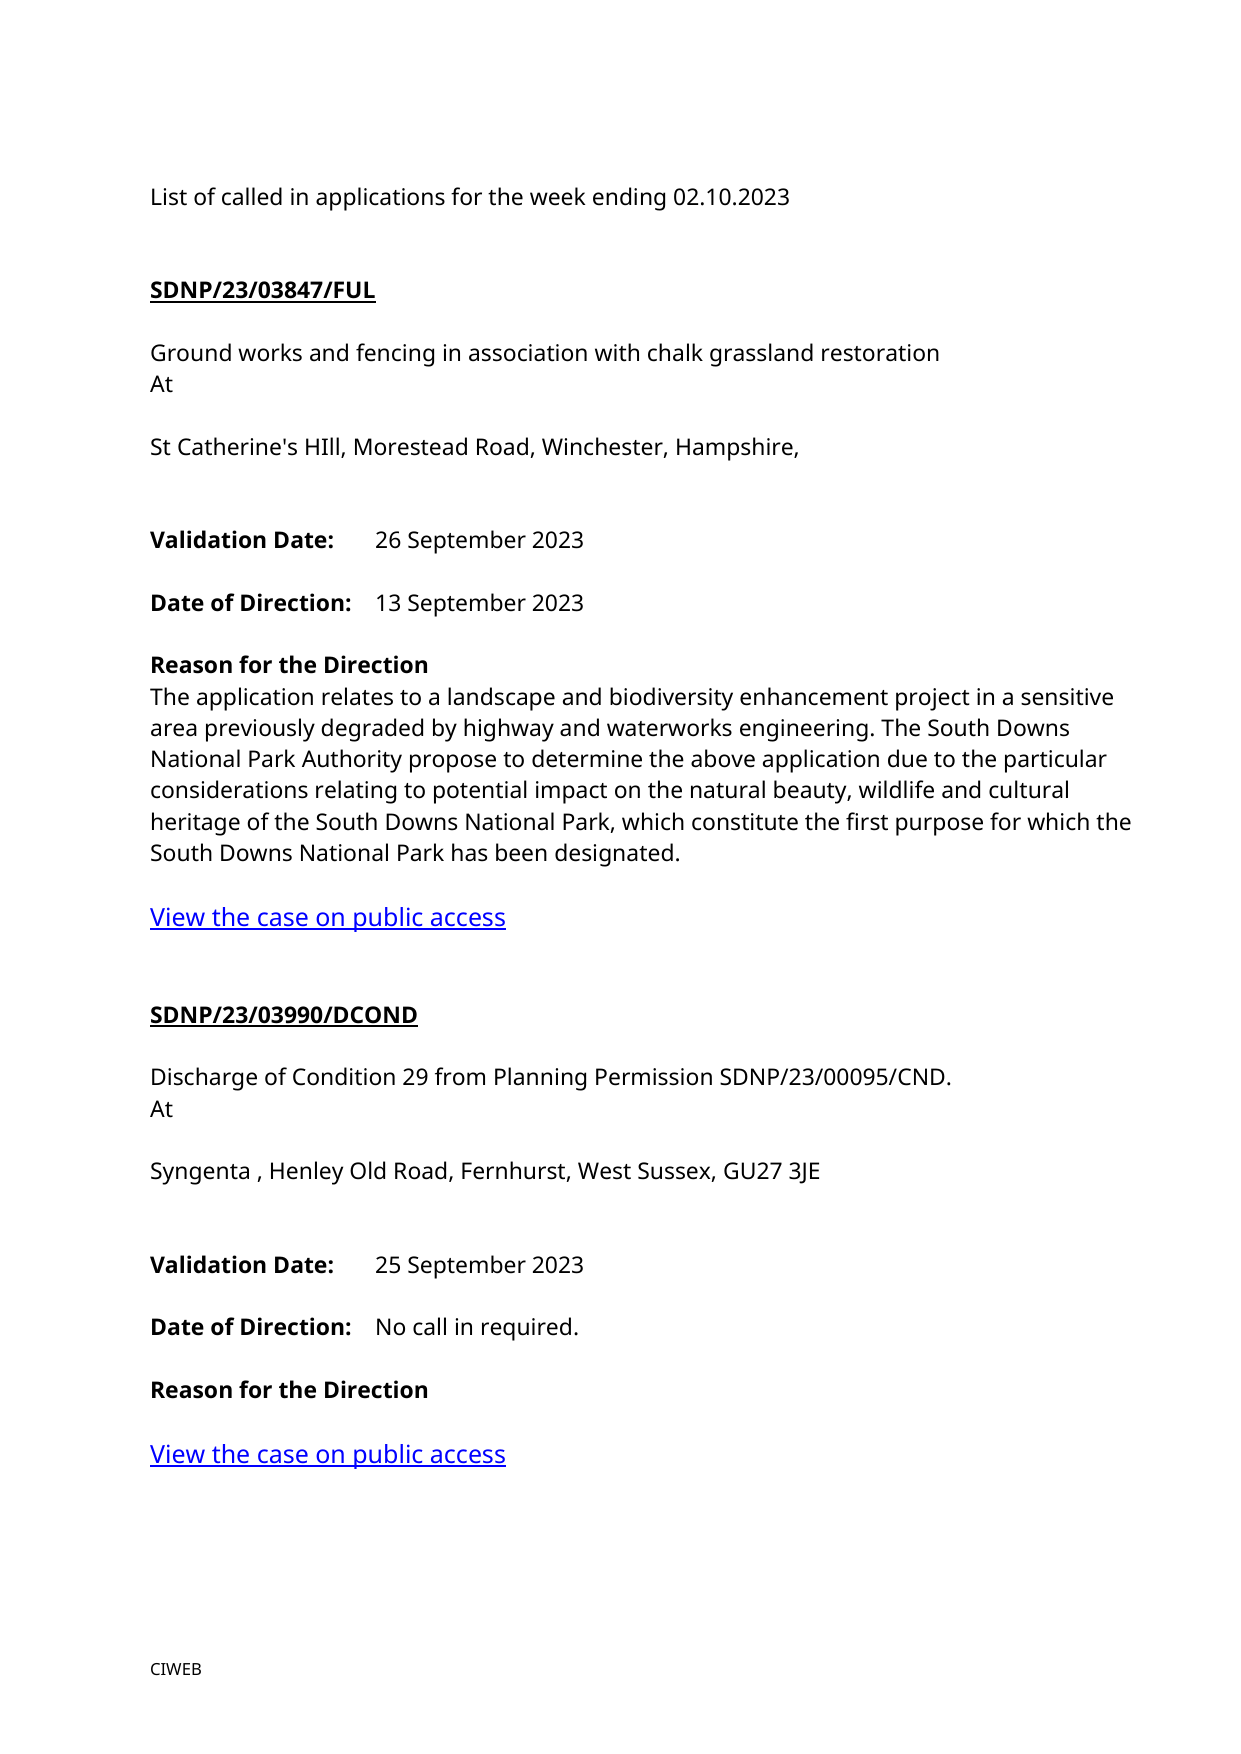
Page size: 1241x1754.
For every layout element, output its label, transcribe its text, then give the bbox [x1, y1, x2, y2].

text Date of Direction: 13 September 2023 [150, 587, 1134, 618]
text Reason for the Direction [150, 649, 1134, 681]
text Syngenta , Henley Old Road, Fernhurst, West Sussex, GU27 3JE [150, 1155, 1134, 1186]
text View the case on public access [150, 899, 1134, 933]
text SDNP/23/03990/DCOND [150, 999, 1134, 1030]
text The application relates to a landscape and biodiversity enhancement project in a sensitive area previously degraded by highway and waterworks engineering. The South Downs National Park Authority propose to determine the above application due to the particular considerations relating to potential impact on the natural beauty, wildlife and cultural heritage of the South Downs National Park, which constitute the first purpose for which the South Downs National Park has been designated. [150, 681, 1134, 868]
text At [150, 368, 1134, 399]
text List of called in applications for the week ending 02.10.2023 [150, 181, 1134, 212]
text Validation Date: 26 September 2023 [150, 524, 1134, 556]
text View the case on public access [150, 1436, 1134, 1470]
text At [150, 1093, 1134, 1124]
text Reason for the Direction [150, 1374, 1134, 1405]
text SDNP/23/03847/FUL [150, 274, 1134, 306]
text Discharge of Condition 29 from Planning Permission SDNP/23/00095/CND. [150, 1061, 1134, 1093]
text Validation Date: 25 September 2023 [150, 1249, 1134, 1280]
text Date of Direction: No call in required. [150, 1311, 1134, 1343]
text St Catherine's HIll, Morestead Road, Winchester, Hampshire, [150, 431, 1134, 462]
text Ground works and fencing in association with chalk grassland restoration [150, 337, 1134, 368]
